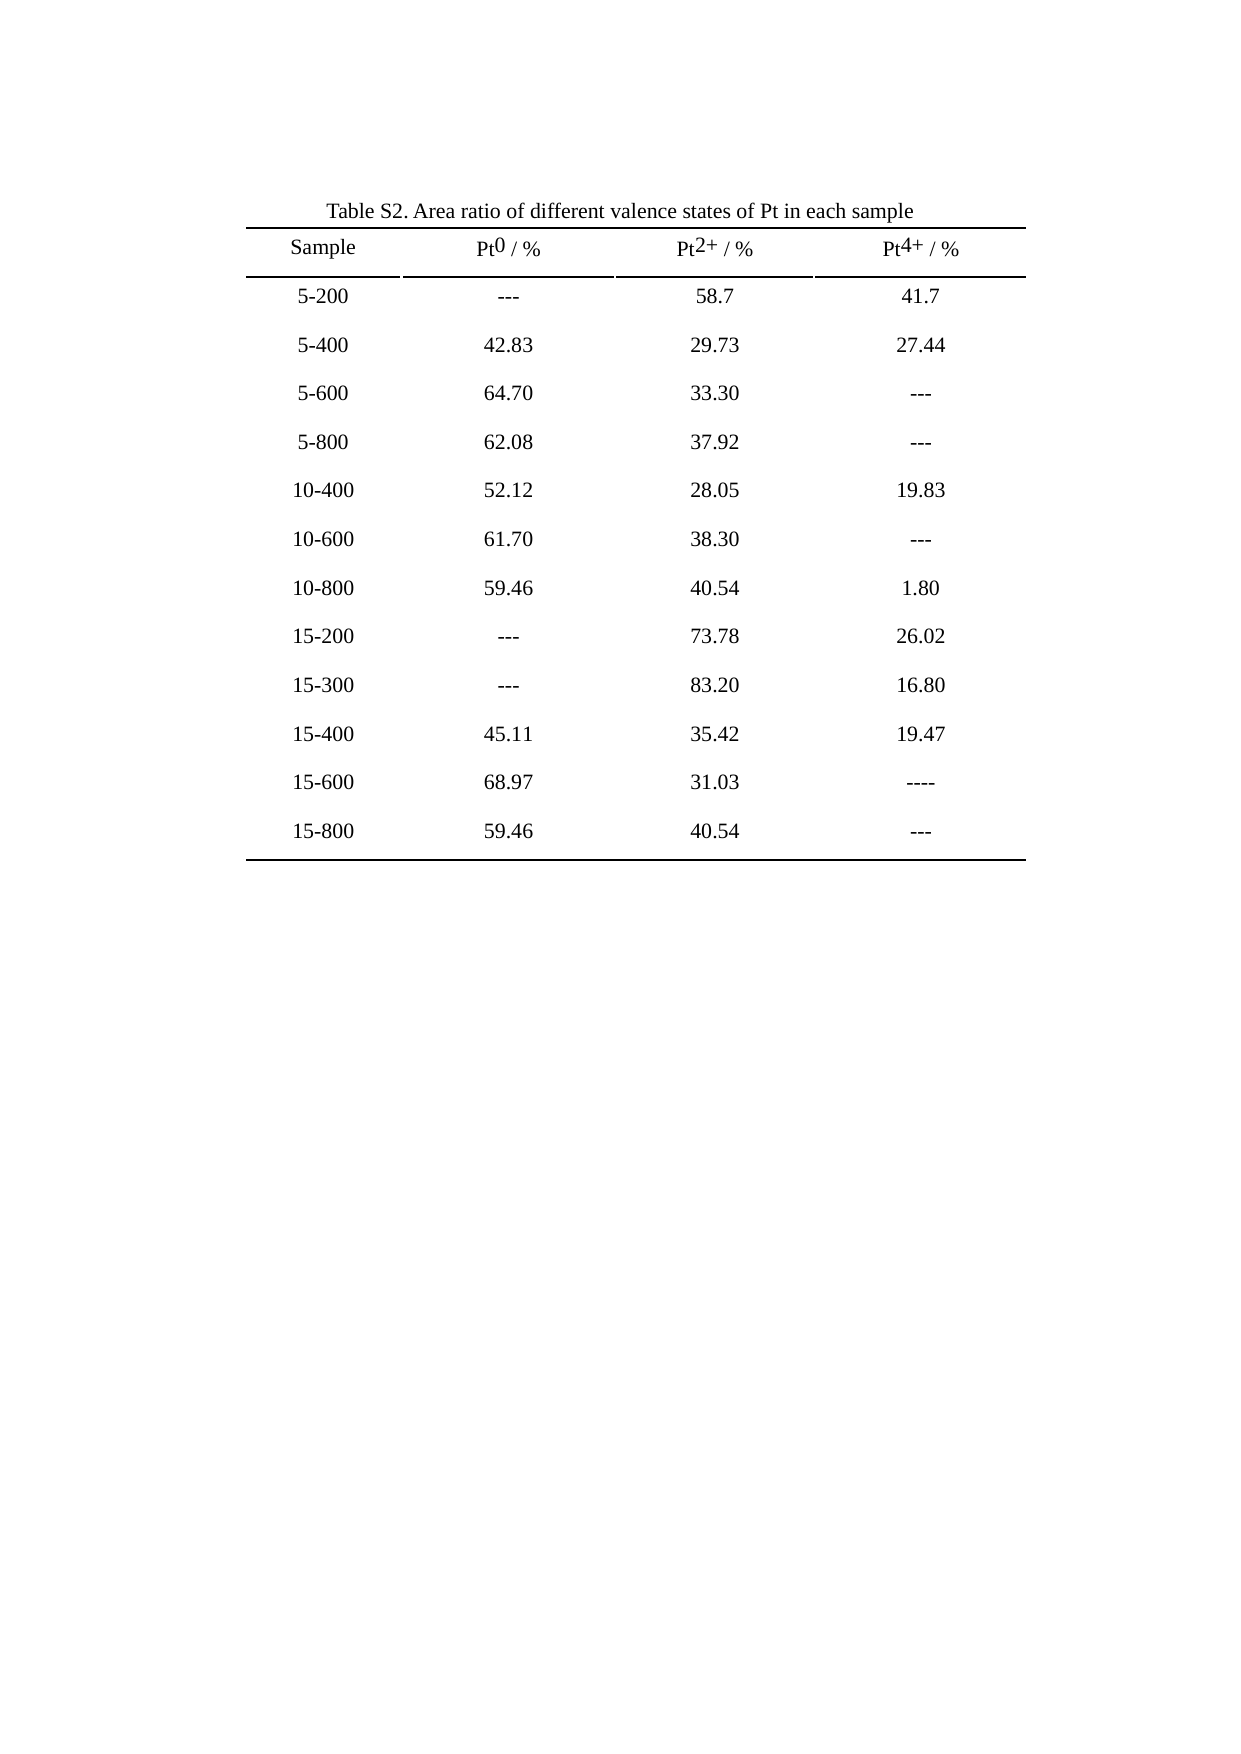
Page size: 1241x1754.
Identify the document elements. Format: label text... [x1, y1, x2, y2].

table_cell --- [815, 521, 1026, 567]
table_cell 31.03 [616, 764, 813, 811]
table_cell --- [815, 375, 1026, 422]
table_cell 15-300 [246, 667, 400, 713]
table_cell 10-800 [246, 570, 400, 616]
table_cell 5-400 [246, 326, 400, 373]
table_cell 73.78 [616, 618, 813, 665]
table_cell 28.05 [616, 472, 813, 519]
table_cell 5-600 [246, 375, 400, 422]
table_cell 26.02 [815, 618, 1026, 665]
table_cell 38.30 [616, 521, 813, 567]
table_cell 37.92 [616, 424, 813, 470]
table_cell 5-200 [246, 278, 400, 324]
table_cell 5-800 [246, 424, 400, 470]
table_cell 40.54 [616, 813, 813, 859]
table_cell --- [815, 424, 1026, 470]
table_header Sample [246, 229, 400, 276]
table_cell 59.46 [403, 570, 614, 616]
table_cell 35.42 [616, 716, 813, 762]
table_header Pt4+ / % [815, 229, 1026, 276]
table_cell --- [815, 813, 1026, 859]
table_cell 15-800 [246, 813, 400, 859]
table_cell 10-400 [246, 472, 400, 519]
table_cell 33.30 [616, 375, 813, 422]
table_cell 83.20 [616, 667, 813, 713]
table_cell 68.97 [403, 764, 614, 811]
table_header Pt0 / % [403, 229, 614, 276]
table_cell 64.70 [403, 375, 614, 422]
text Table S2. Area ratio of different valence states of Pt in each sample [187, 194, 1053, 227]
table_cell 19.83 [815, 472, 1026, 519]
table_cell --- [403, 618, 614, 665]
table_cell 61.70 [403, 521, 614, 567]
table_cell 58.7 [616, 278, 813, 324]
table_cell 15-600 [246, 764, 400, 811]
table_cell --- [403, 667, 614, 713]
table_cell 42.83 [403, 326, 614, 373]
table_cell 59.46 [403, 813, 614, 859]
table_cell ---- [815, 764, 1026, 811]
table_cell 10-600 [246, 521, 400, 567]
table_cell 45.11 [403, 716, 614, 762]
table_cell 62.08 [403, 424, 614, 470]
table_header Pt2+ / % [616, 229, 813, 276]
table_cell --- [403, 278, 614, 324]
table_cell 40.54 [616, 570, 813, 616]
table_cell 15-200 [246, 618, 400, 665]
table_cell 52.12 [403, 472, 614, 519]
table_cell 19.47 [815, 716, 1026, 762]
table_cell 27.44 [815, 326, 1026, 373]
table_cell 41.7 [815, 278, 1026, 324]
table_cell 1.80 [815, 570, 1026, 616]
table_cell 16.80 [815, 667, 1026, 713]
table_cell 29.73 [616, 326, 813, 373]
table_cell 15-400 [246, 716, 400, 762]
